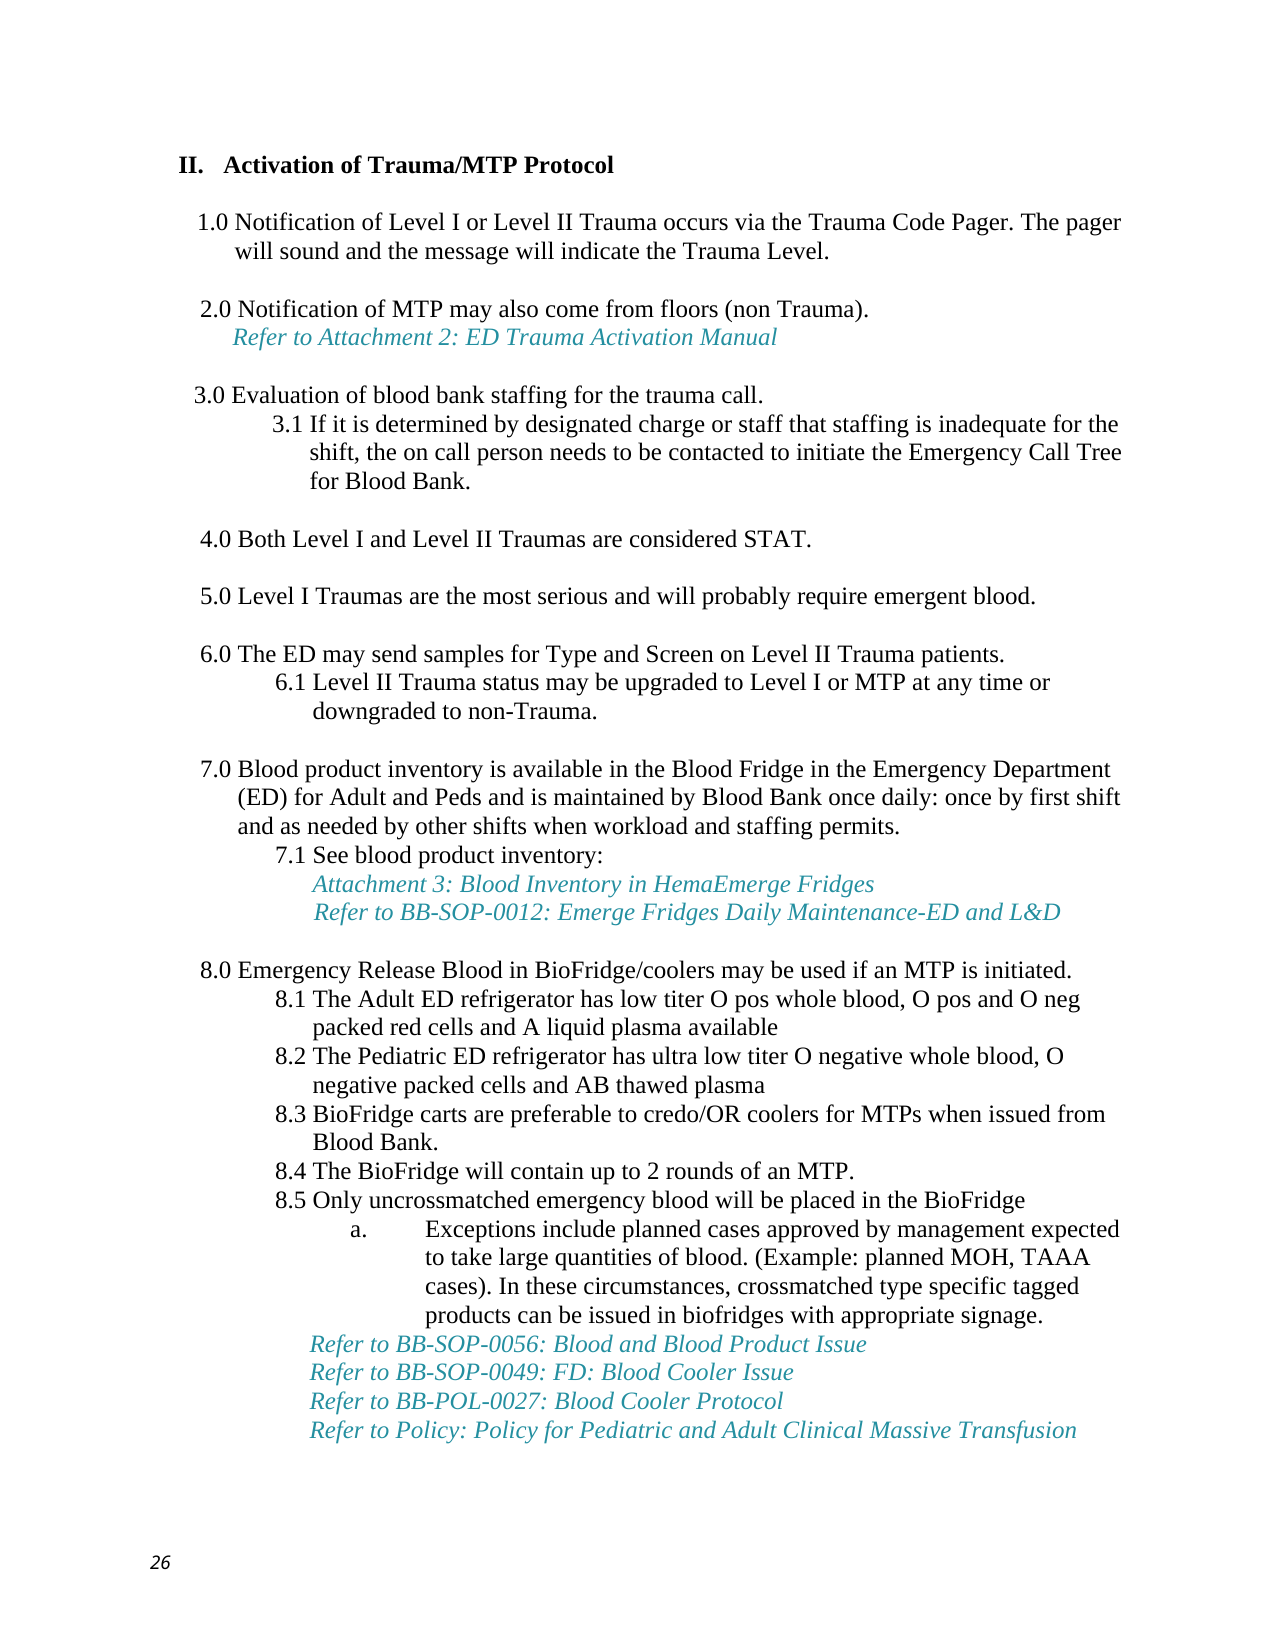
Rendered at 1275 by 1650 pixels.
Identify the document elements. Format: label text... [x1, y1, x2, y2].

list If it is determined by designated charge or staff that staffing is inadequate for the shift, the on call person needs to be contacted to initiate the Emergency Call Tree for Blood Bank. [272, 409, 1125, 495]
list Activation of Trauma/MTP Protocol [178, 150, 1125, 179]
text Attachment 3: Blood Inventory in HemaEmerge Fridges [312, 869, 1125, 897]
list BioFridge carts are preferable to credo/OR coolers for MTPs when issued from Blood Bank. [275, 1099, 1125, 1156]
text Refer to Attachment 2: ED Trauma Activation Manual [232, 322, 1125, 351]
list Blood product inventory is available in the Blood Fridge in the Emergency Department (ED) for Adult and Peds and is maintained by Blood Bank once daily: once by first shift and as needed by other shifts when workload and staffing permits. [200, 754, 1125, 840]
list Emergency Release Blood in BioFridge/coolers may be used if an MTP is initiated. [200, 955, 1125, 984]
list The Pediatric ED refrigerator has ultra low titer O negative whole blood, O negative packed cells and AB thawed plasma [275, 1041, 1125, 1099]
list Only uncrossmatched emergency blood will be placed in the BioFridge [275, 1185, 1125, 1214]
text Refer to BB-SOP-0056: Blood and Blood Product Issue [309, 1329, 1125, 1357]
text 2.0 Notification of MTP may also come from floors (non Trauma). [150, 294, 1125, 322]
list Notification of Level I or Level II Trauma occurs via the Trauma Code Pager. The pager will sound and the message will indicate the Trauma Level. [197, 207, 1125, 265]
list Level I Traumas are the most serious and will probably require emergent blood. [200, 581, 1125, 610]
list The Adult ED refrigerator has low titer O pos whole blood, O pos and O neg packed red cells and A liquid plasma available [275, 984, 1125, 1041]
list The ED may send samples for Type and Screen on Level II Trauma patients. [200, 639, 1125, 667]
list Both Level I and Level II Traumas are considered STAT. [200, 524, 1125, 552]
text Refer to BB-SOP-0049: FD: Blood Cooler Issue [309, 1357, 1125, 1386]
list The BioFridge will contain up to 2 rounds of an MTP. [275, 1156, 1125, 1185]
list Exceptions include planned cases approved by management expected to take large quantities of blood. (Example: planned MOH, TAAA cases). In these circumstances, crossmatched type specific tagged products can be issued in biofridges with appropriate signage. [350, 1214, 1125, 1329]
text Refer to BB-POL-0027: Blood Cooler Protocol [309, 1386, 1125, 1415]
list Level II Trauma status may be upgraded to Level I or MTP at any time or downgraded to non-Trauma. [275, 667, 1125, 725]
list See blood product inventory: [275, 840, 1125, 869]
text 3.0 Evaluation of blood bank staffing for the trauma call. [150, 380, 1125, 409]
text Refer to Policy: Policy for Pediatric and Adult Clinical Massive Transfusion [309, 1415, 1125, 1444]
text Refer to BB-SOP-0012: Emerge Fridges Daily Maintenance-ED and L&D [195, 897, 1125, 926]
